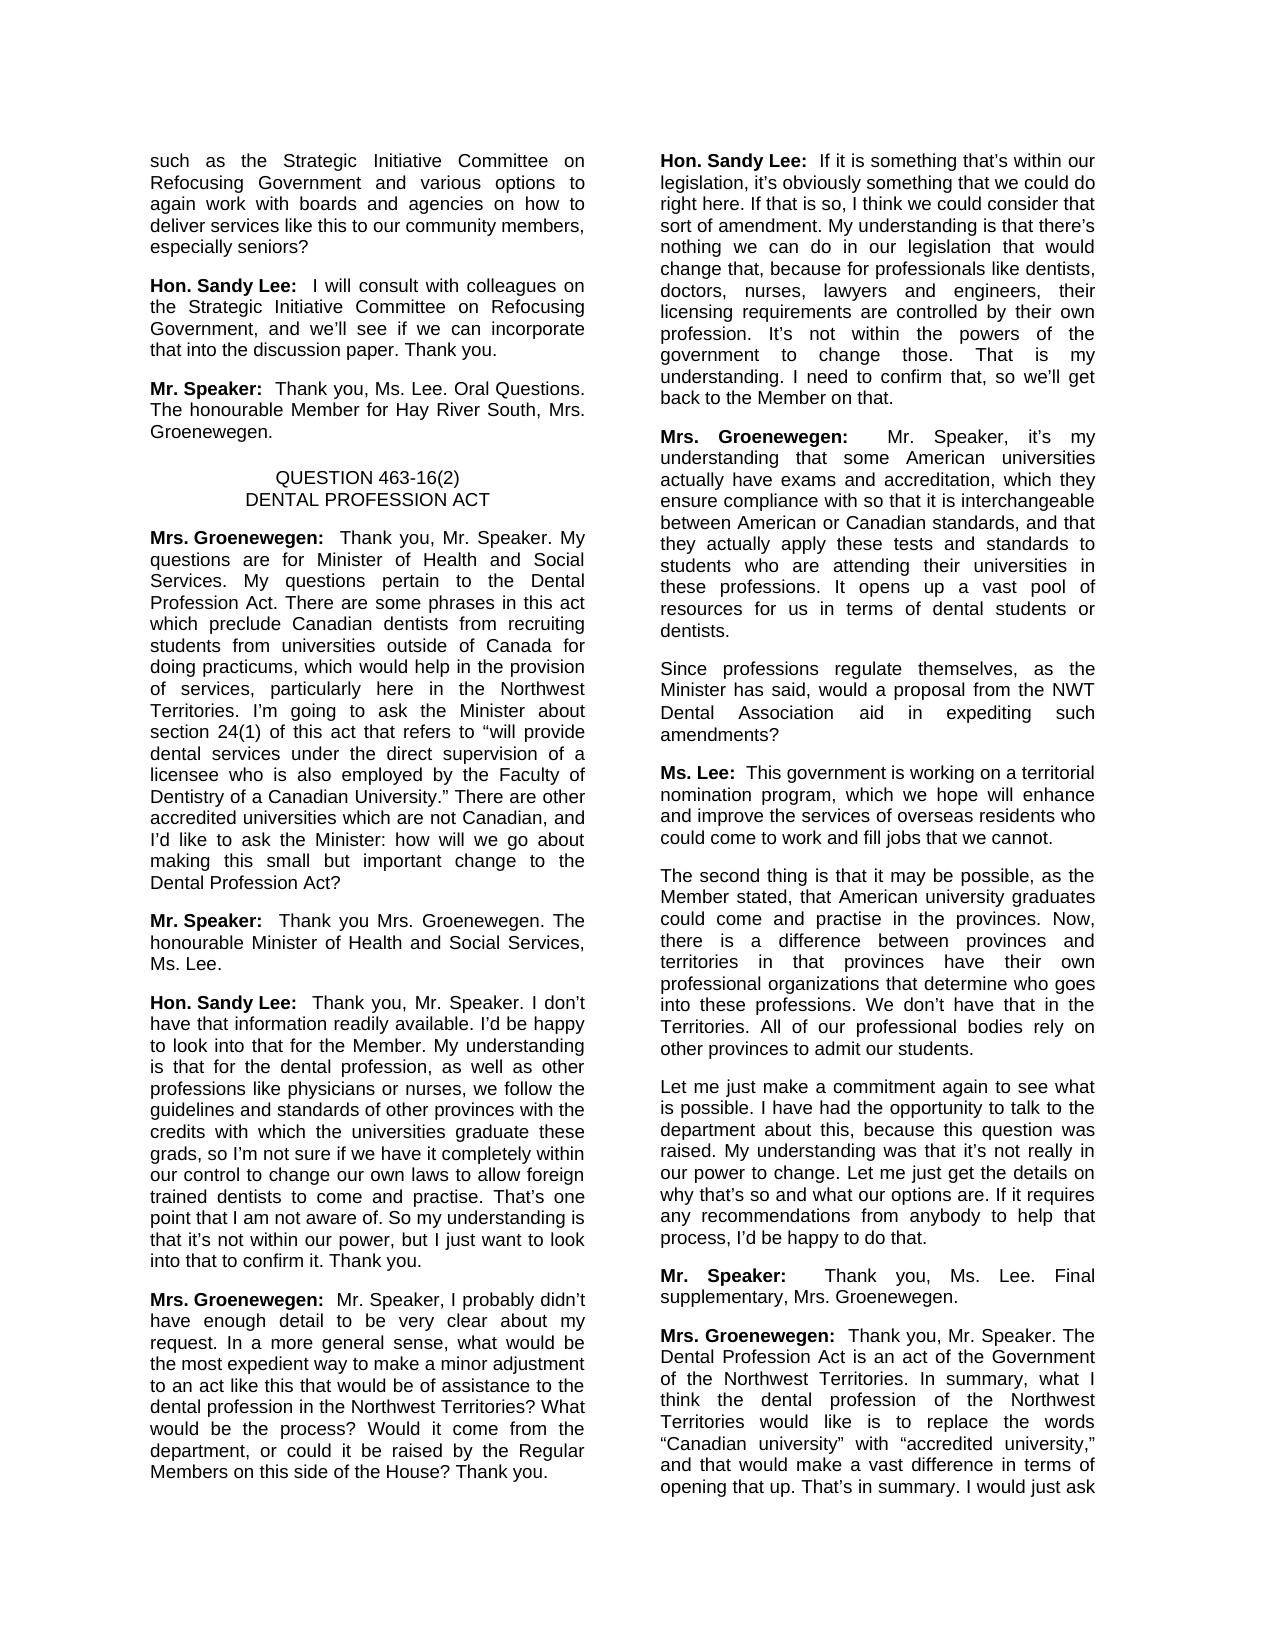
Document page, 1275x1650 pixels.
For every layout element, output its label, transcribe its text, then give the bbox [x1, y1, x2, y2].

text Mrs. Groenewegen: Mr. Speaker, I probably didn’t have enough detail to be very clear about my request. In a more general sense, what would be the most expedient way to make a minor adjustment to an act like this that would be of assistance to the dental profession in the Northwest Territories? What would be the process? Would it come from the department, or could it be raised by the Regular Members on this side of the House? Thank you. [150, 1288, 585, 1482]
text Mrs. Groenewegen: Mr. Speaker, it’s my understanding that some American universities actually have exams and accreditation, which they ensure compliance with so that it is interchangeable between American or Canadian standards, and that they actually apply these tests and standards to students who are attending their universities in these professions. It opens up a vast pool of resources for us in terms of dental students or dentists. [660, 425, 1095, 641]
text Mrs. Groenewegen: Thank you, Mr. Speaker. My questions are for Minister of Health and Social Services. My questions pertain to the Dental Profession Act. There are some phrases in this act which preclude Canadian dentists from recruiting students from universities outside of Canada for doing practicums, which would help in the provision of services, particularly here in the Northwest Territories. I’m going to ask the Minister about section 24(1) of this act that refers to “will provide dental services under the direct supervision of a licensee who is also employed by the Faculty of Dentistry of a Canadian University.” There are other accredited universities which are not Canadian, and I’d like to ask the Minister: how will we go about making this small but important change to the Dental Profession Act? [150, 527, 585, 893]
text Hon. Sandy Lee: I will consult with colleagues on the Strategic Initiative Committee on Refocusing Government, and we’ll see if we can incorporate that into the discussion paper. Thank you. [150, 274, 585, 361]
text The second thing is that it may be possible, as the Member stated, that American university graduates could come and practise in the provinces. Now, there is a difference between provinces and territories in that provinces have their own professional organizations that determine who goes into these professions. We don’t have that in the Territories. All of our professional bodies rely on other provinces to admit our students. [660, 865, 1095, 1059]
text Mr. Speaker: Thank you, Ms. Lee. Final supplementary, Mrs. Groenewegen. [660, 1265, 1095, 1308]
text Ms. Lee: This government is working on a territorial nomination program, which we hope will enhance and improve the services of overseas residents who could come to work and fill jobs that we cannot. [660, 762, 1095, 848]
text Let me just make a commitment again to see what is possible. I have had the opportunity to talk to the department about this, because this question was raised. My understanding was that it’s not really in our power to change. Let me just get the details on why that’s so and what our options are. If it requires any recommendations from anybody to help that process, I’d be happy to do that. [660, 1076, 1095, 1248]
text Mr. Speaker: Thank you Mrs. Groenewegen. The honourable Minister of Health and Social Services, Ms. Lee. [150, 910, 585, 975]
text Mr. Speaker: Thank you, Ms. Lee. Oral Questions. The honourable Member for Hay River South, Mrs. Groenewegen. [150, 377, 585, 442]
text Hon. Sandy Lee: Thank you, Mr. Speaker. I don’t have that information readily available. I’d be happy to look into that for the Member. My understanding is that for the dental profession, as well as other professions like physicians or nurses, we follow the guidelines and standards of other provinces with the credits with which the universities graduate these grads, so I’m not sure if we have it completely within our control to change our own laws to allow foreign trained dentists to come and practise. That’s one point that I am not aware of. So my understanding is that it’s not within our power, but I just want to look into that to confirm it. Thank you. [150, 991, 585, 1272]
text Hon. Sandy Lee: If it is something that’s within our legislation, it’s obviously something that we could do right here. If that is so, I think we could consider that sort of amendment. My understanding is that there’s nothing we can do in our legislation that would change that, because for professionals like dentists, doctors, nurses, lawyers and engineers, their licensing requirements are controlled by their own profession. It’s not within the powers of the government to change those. That is my understanding. I need to confirm that, so we’ll get back to the Member on that. [660, 150, 1095, 409]
subtitle Question 463-16(2) Dental Profession Act [150, 467, 585, 510]
text Since professions regulate themselves, as the Minister has said, would a proposal from the NWT Dental Association aid in expediting such amendments? [660, 658, 1095, 745]
